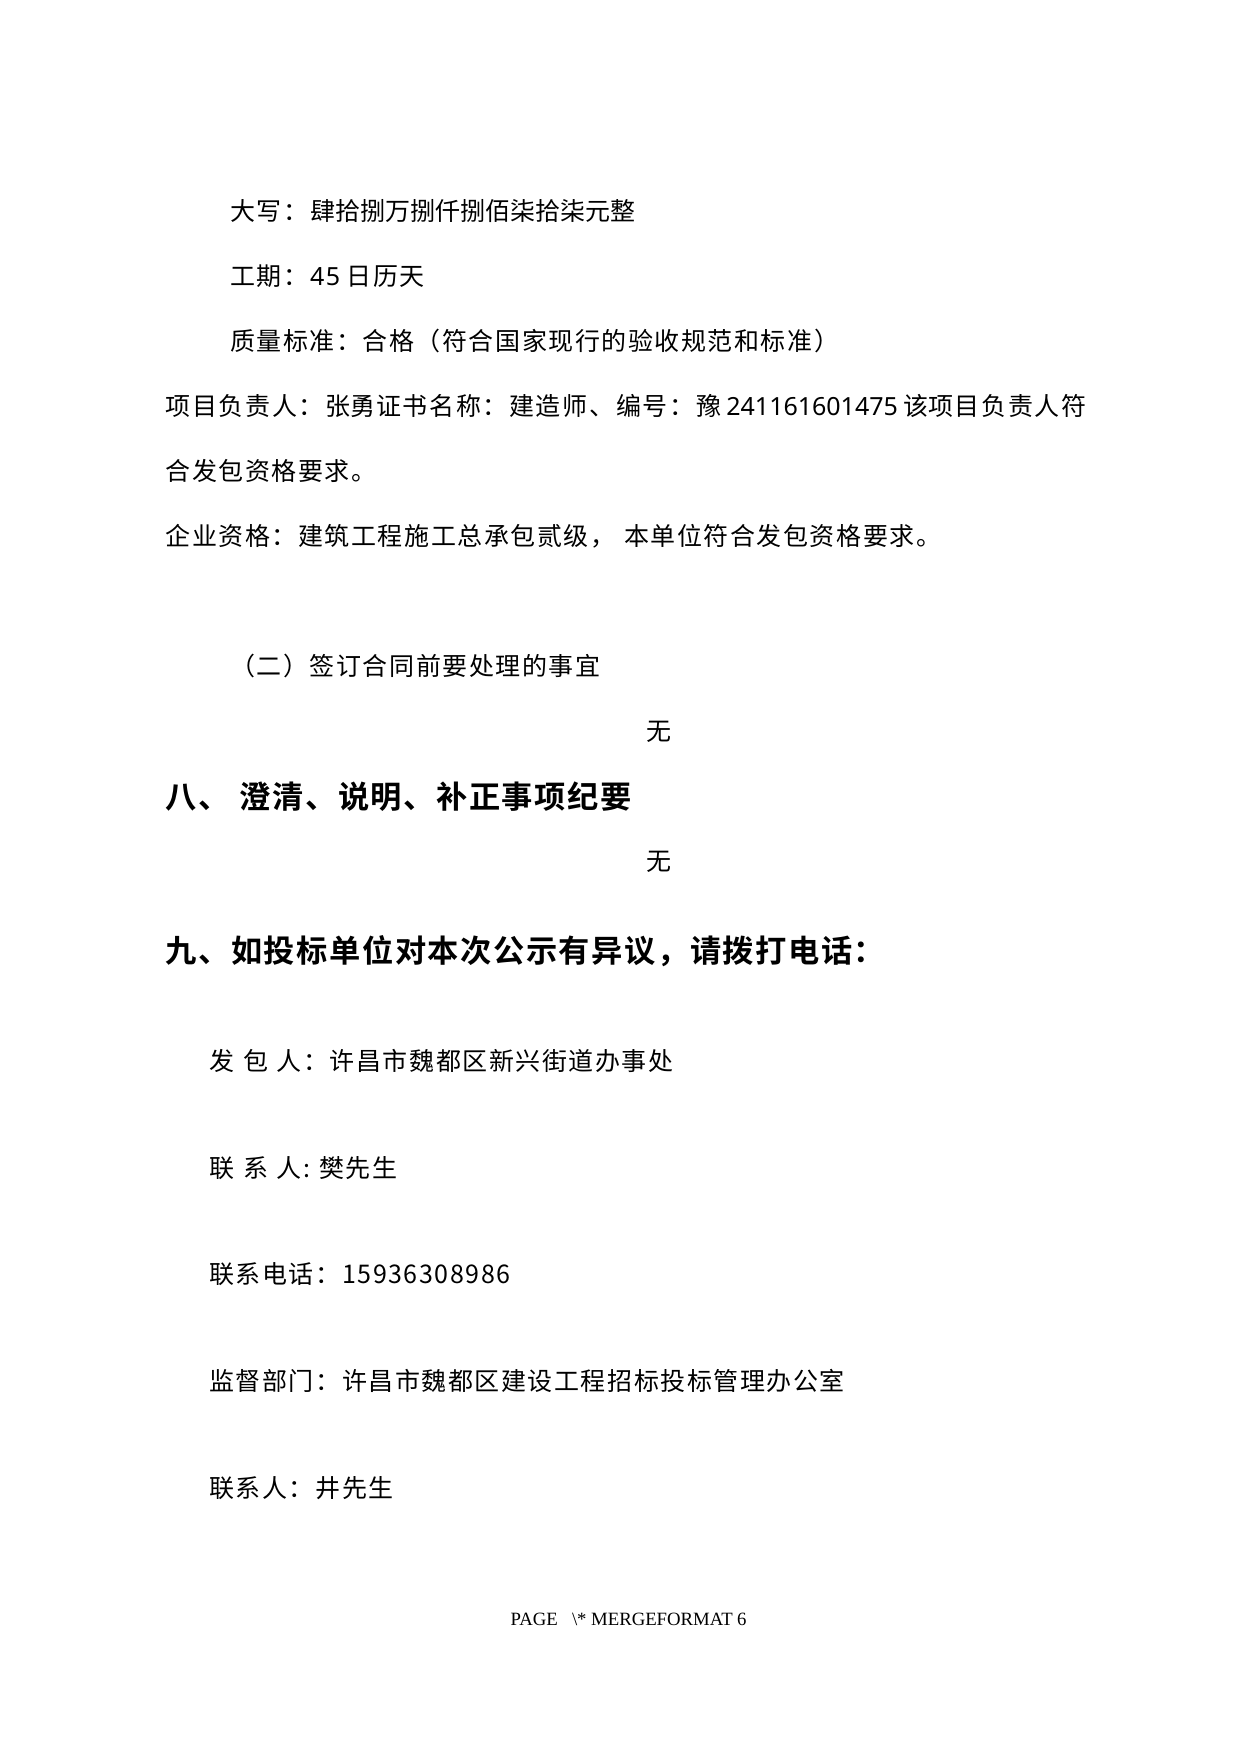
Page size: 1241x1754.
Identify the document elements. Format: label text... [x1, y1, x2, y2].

text 联系电话：15936308986 [209, 1240, 1087, 1305]
text 无 [165, 697, 1087, 762]
text 联 系 人: 樊先生 [209, 1134, 1087, 1199]
text 项目负责人：张勇证书名称：建造师、编号：豫241161601475该项目负责人符合发包资格要求。 [165, 372, 1087, 502]
text 监督部门：许昌市魏都区建设工程招标投标管理办公室 [209, 1347, 1087, 1412]
text 联系人：井先生 [209, 1454, 1087, 1519]
text 发 包 人：许昌市魏都区新兴街道办事处 [209, 1027, 1087, 1092]
text 九、如投标单位对本次公示有异议，请拨打电话： [165, 916, 1087, 981]
text 质量标准：合格（符合国家现行的验收规范和标准） [165, 307, 1087, 372]
text 工期：45日历天 [165, 242, 1087, 307]
text 无 [165, 827, 1087, 892]
text （二）签订合同前要处理的事宜 [165, 632, 1087, 697]
text 八、 澄清、说明、补正事项纪要 [165, 762, 1087, 827]
text 大写：肆拾捌万捌仟捌佰柒拾柒元整 [165, 177, 1087, 242]
text 企业资格：建筑工程施工总承包贰级， 本单位符合发包资格要求。 [165, 502, 1087, 567]
